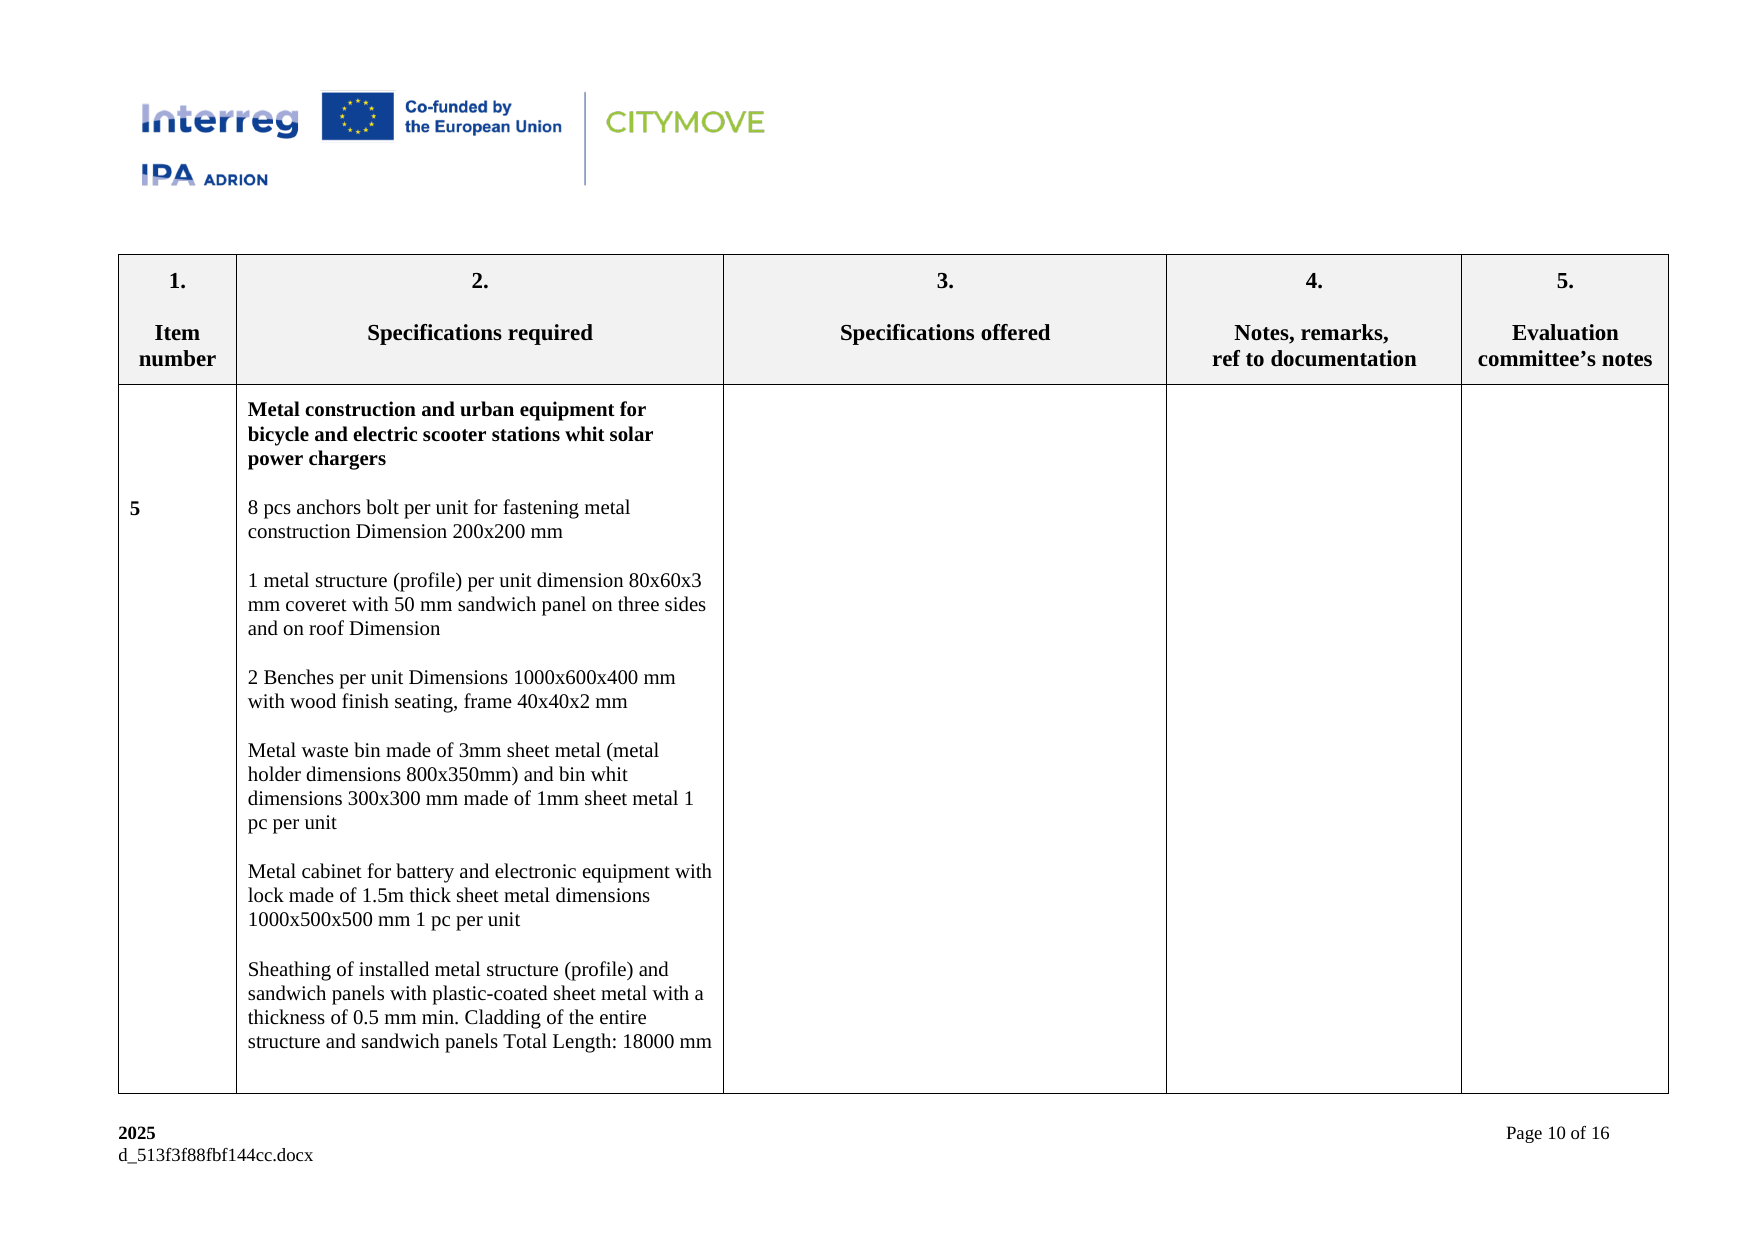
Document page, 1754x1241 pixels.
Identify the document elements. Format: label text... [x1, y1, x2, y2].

table_header 5. Evaluation committee’s notes [1462, 255, 1668, 384]
table_cell 5 [119, 385, 236, 1093]
table_cell [724, 385, 1166, 1093]
table_cell [1462, 385, 1668, 1093]
table_header 1. Item number [119, 255, 236, 384]
table_header 2. Specifications required [237, 255, 723, 384]
table_header 3. Specifications offered [724, 255, 1166, 384]
table_header 4. Notes, remarks, ref to documentation [1167, 255, 1461, 384]
table_cell [1167, 385, 1461, 1093]
table_cell Metal construction and urban equipment for bicycle and electric scooter stations whit solar power chargers 8 pcs anchors bolt per unit for fastening metal construction Dimension 200x200 mm 1 metal structure (profile) per unit dimension 80x60x3 mm coveret with 50 mm sandwich panel on three sides and on roof Dimension 2 Benches per unit Dimensions 1000х600х400 mm with wood finish seating, frame 40x40x2 mm Metal waste bin made of 3mm sheet metal (metal holder dimensions 800x350mm) and bin whit dimensions 300x300 mm made of 1mm sheet metal 1 pc per unit Metal cabinet for battery and electronic equipment with lock made of 1.5m thick sheet metal dimensions 1000х500х500 mm 1 pc per unit Sheathing of installed metal structure (profile) and sandwich panels with plastic-coated sheet metal with a thickness of 0.5 mm min. Cladding of the entire structure and sandwich panels Total Length: 18000 mm [237, 385, 723, 1093]
picture [118, 87, 770, 193]
